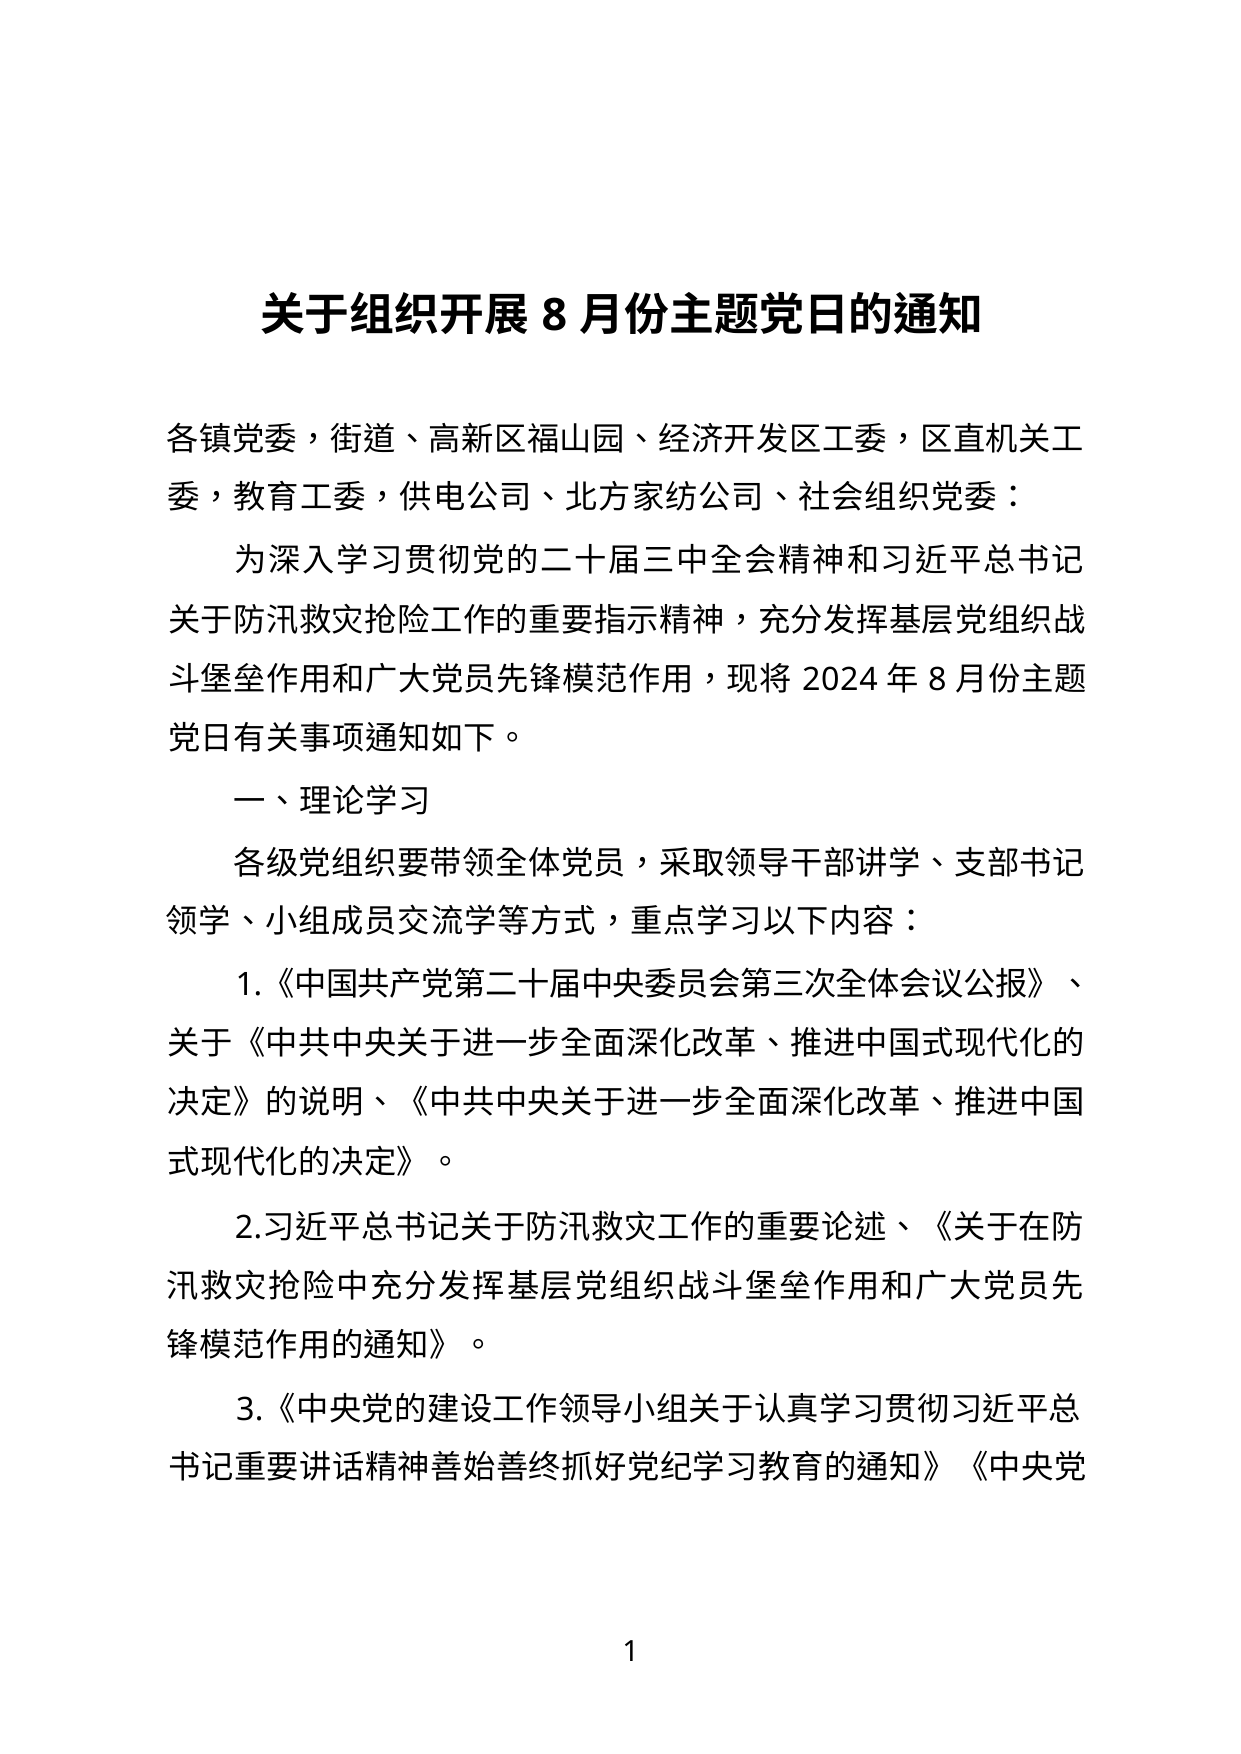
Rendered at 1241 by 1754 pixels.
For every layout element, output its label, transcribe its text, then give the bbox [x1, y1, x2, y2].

text 为深入学习贯彻党的二十届三中全会精神和习近平总书记 关于防汛救灾抢险工作的重要指示精神，充分发挥基层党组织战 斗堡垒作用和广大党员先锋模范作用，现将 2024 年 8 月份主题 党日有关事项通知如下。 [168, 537, 1087, 759]
text 1.《中国共产党第二十届中央委员会第三次全体会议公报》、 关于《中共中央关于进一步全面深化改革、推进中国式现代化的 决定》的说明、《中共中央关于进一步全面深化改革、推进中国 式现代化的决定》。 [167, 961, 1097, 1183]
text 3.《中央党的建设工作领导小组关于认真学习贯彻习近平总 书记重要讲话精神善始善终抓好党纪学习教育的通知》《中央党 [168, 1386, 1087, 1488]
text 关于组织开展 8 月份主题党日的通知 [260, 285, 1104, 342]
text 一、理论学习 [234, 780, 1104, 821]
text 各镇党委，街道、高新区福山园、经济开发区工委，区直机关工 委，教育工委，供电公司、北方家纺公司、社会组织党委： [166, 416, 1087, 517]
text 各级党组织要带领全体党员，采取领导干部讲学、支部书记 领学、小组成员交流学等方式，重点学习以下内容： [165, 840, 1087, 942]
text 2.习近平总书记关于防汛救灾工作的重要论述、《关于在防 汛救灾抢险中充分发挥基层党组织战斗堡垒作用和广大党员先 锋模范作用的通知》。 [166, 1204, 1087, 1365]
